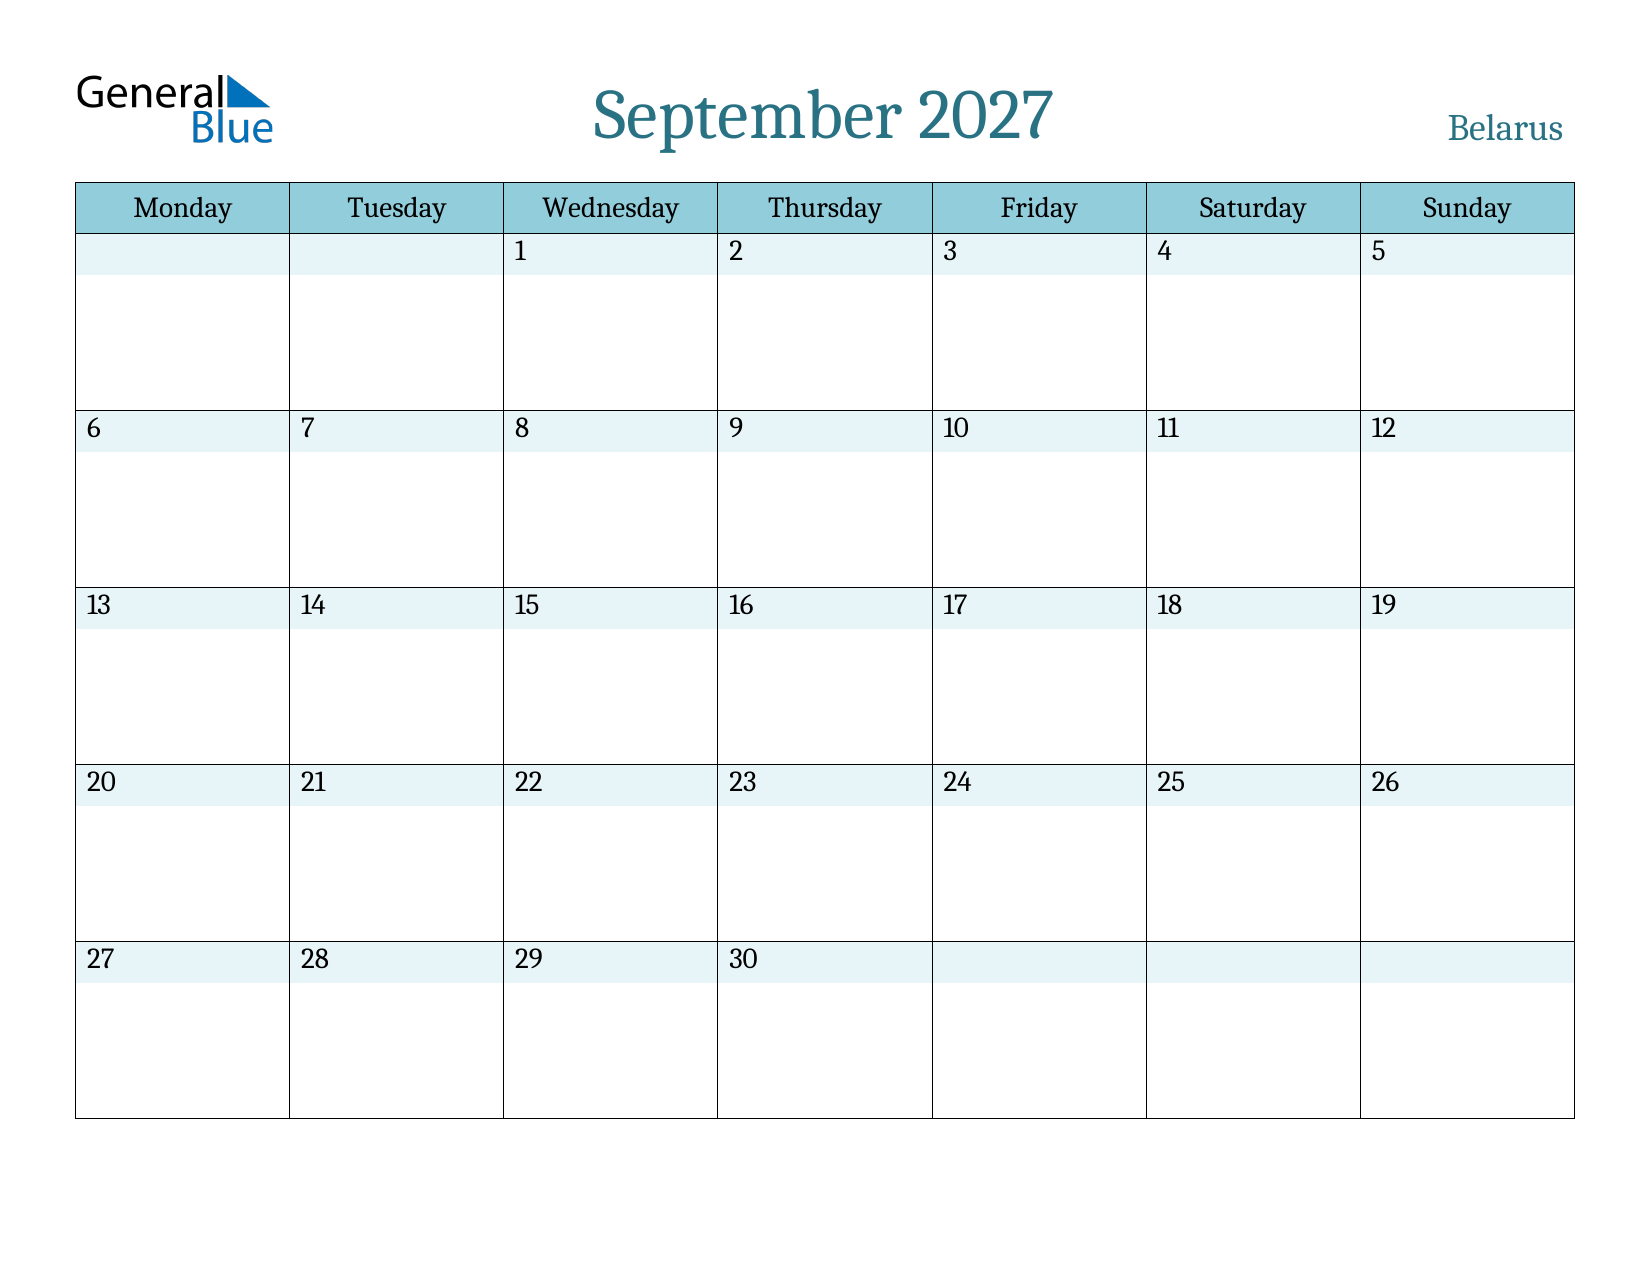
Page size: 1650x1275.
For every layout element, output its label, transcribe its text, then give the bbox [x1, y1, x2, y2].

table_cell [290, 806, 503, 941]
table_cell [933, 983, 1146, 1118]
table_cell 16 [718, 588, 932, 629]
table_cell [76, 234, 289, 275]
table_cell 17 [933, 588, 1146, 629]
table_cell [718, 275, 932, 410]
table_cell 9 [718, 411, 932, 452]
table_cell [718, 983, 932, 1118]
table_cell [504, 629, 717, 764]
table_header [76, 75, 503, 182]
table_cell [76, 983, 289, 1118]
table_cell Sunday [1361, 183, 1574, 233]
table_cell Thursday [718, 183, 932, 233]
table_cell 29 [504, 942, 717, 983]
table_cell 13 [76, 588, 289, 629]
table_cell Tuesday [290, 183, 503, 233]
table_cell [1147, 806, 1360, 941]
table_cell [76, 275, 289, 410]
table_cell 23 [718, 765, 932, 806]
table_cell [290, 629, 503, 764]
table_cell 22 [504, 765, 717, 806]
table_cell [1361, 806, 1574, 941]
table_cell 11 [1147, 411, 1360, 452]
table_cell Friday [933, 183, 1146, 233]
table_cell 12 [1361, 411, 1574, 452]
table_cell [504, 983, 717, 1118]
table_cell [933, 452, 1146, 587]
table_header Belarus [1146, 75, 1574, 182]
table_cell 19 [1361, 588, 1574, 629]
table_cell 18 [1147, 588, 1360, 629]
table_cell [718, 629, 932, 764]
table_cell [1147, 942, 1360, 983]
table_cell 20 [76, 765, 289, 806]
table_cell [933, 629, 1146, 764]
table_cell 15 [504, 588, 717, 629]
table_cell 3 [933, 234, 1146, 275]
table_cell [1361, 452, 1574, 587]
table_cell [1147, 452, 1360, 587]
table_cell [1361, 942, 1574, 983]
table_cell [1361, 275, 1574, 410]
table_cell [504, 275, 717, 410]
table_cell Monday [76, 183, 289, 233]
table_cell [504, 806, 717, 941]
table_cell [76, 806, 289, 941]
table_cell Saturday [1147, 183, 1360, 233]
table_cell [76, 629, 289, 764]
table_cell 27 [76, 942, 289, 983]
table_cell [933, 942, 1146, 983]
table_cell [290, 983, 503, 1118]
table_cell [718, 806, 932, 941]
table_cell [76, 452, 289, 587]
table_cell 24 [933, 765, 1146, 806]
table_cell 14 [290, 588, 503, 629]
table_cell 28 [290, 942, 503, 983]
table_cell 30 [718, 942, 932, 983]
table_cell 21 [290, 765, 503, 806]
table_cell [1147, 983, 1360, 1118]
table_cell [1147, 629, 1360, 764]
table_cell 8 [504, 411, 717, 452]
table_cell [290, 452, 503, 587]
table_cell [933, 806, 1146, 941]
table_cell [718, 452, 932, 587]
picture [77, 75, 273, 143]
table_cell [504, 452, 717, 587]
table_cell 4 [1147, 234, 1360, 275]
table_cell [290, 234, 503, 275]
table_header September 2027 [504, 75, 1146, 182]
table_cell [290, 275, 503, 410]
table_cell 5 [1361, 234, 1574, 275]
table_cell 25 [1147, 765, 1360, 806]
table_cell [1361, 983, 1574, 1118]
table_cell [1361, 629, 1574, 764]
table_cell Wednesday [504, 183, 717, 233]
table_cell 6 [76, 411, 289, 452]
table_cell 26 [1361, 765, 1574, 806]
table_cell [933, 275, 1146, 410]
table_cell 2 [718, 234, 932, 275]
table_cell 1 [504, 234, 717, 275]
table_cell 10 [933, 411, 1146, 452]
table_cell [1147, 275, 1360, 410]
table_cell 7 [290, 411, 503, 452]
